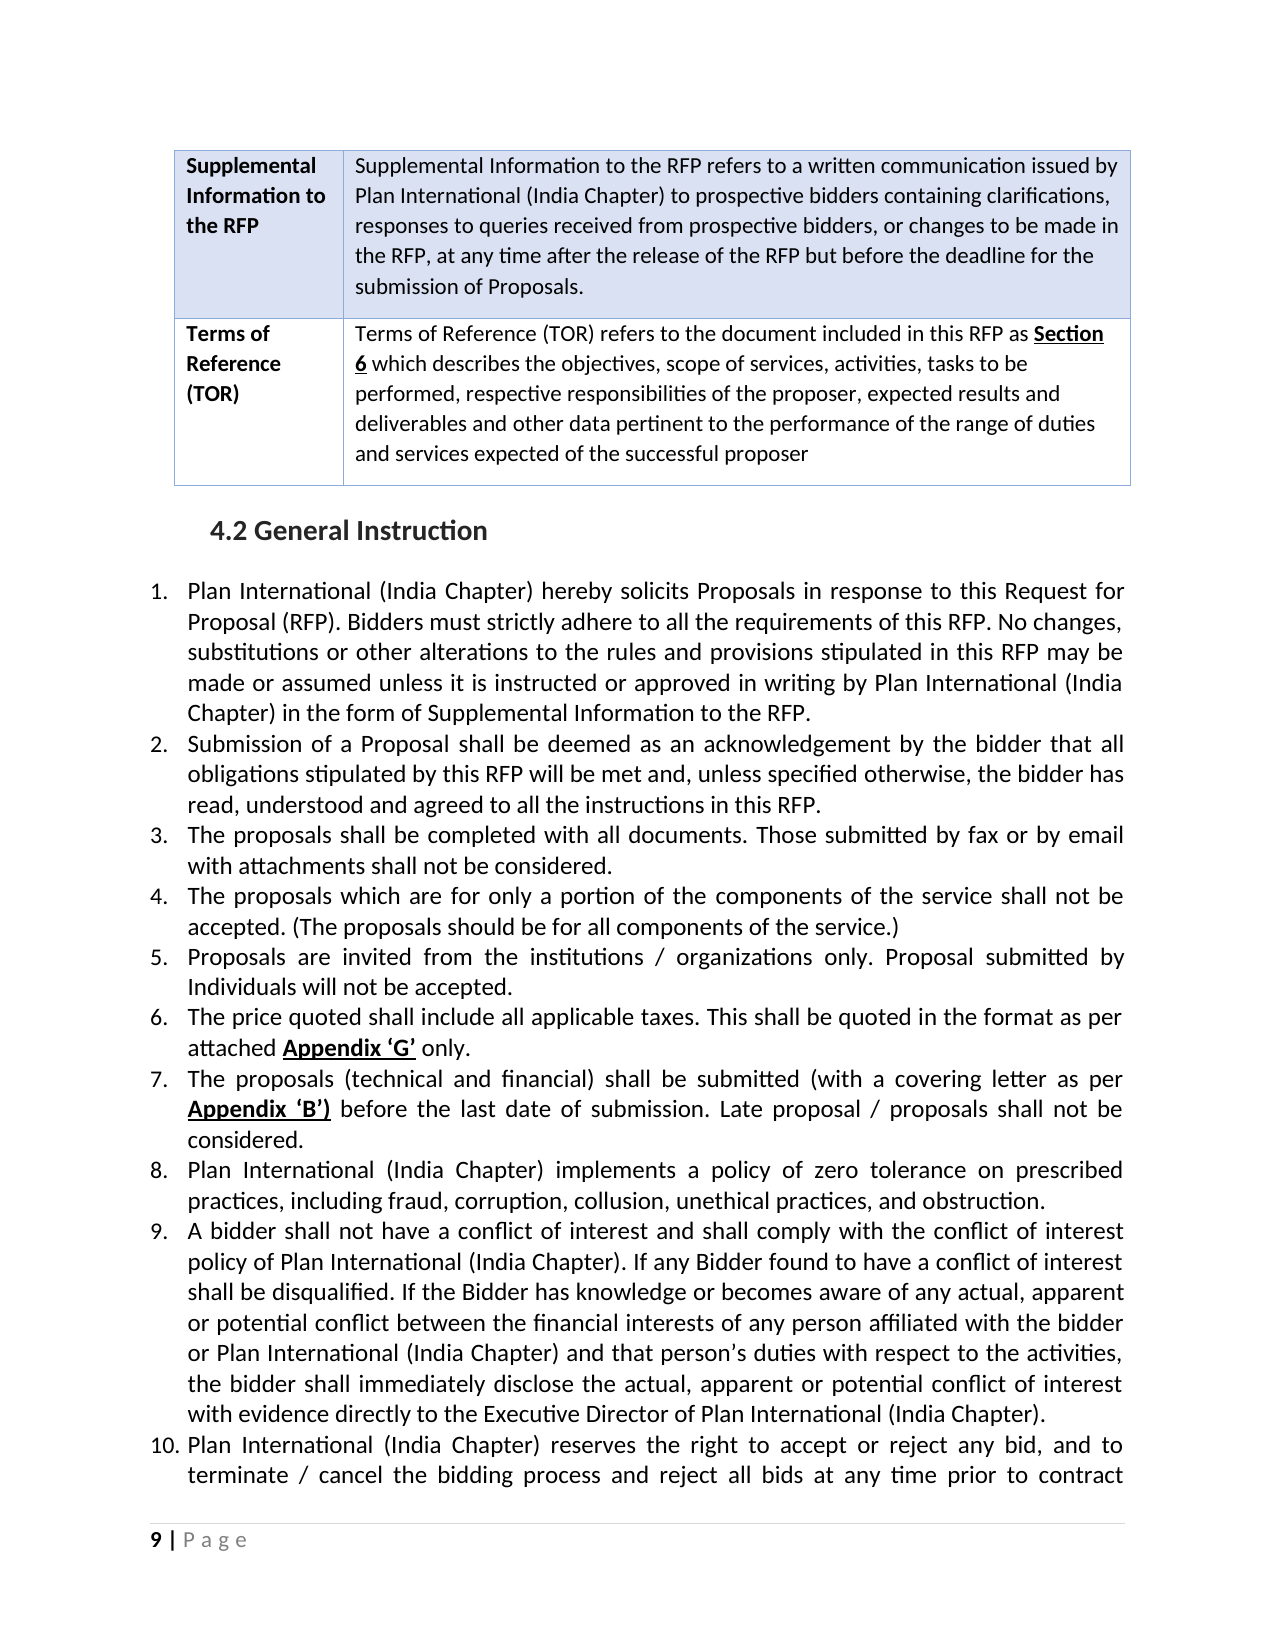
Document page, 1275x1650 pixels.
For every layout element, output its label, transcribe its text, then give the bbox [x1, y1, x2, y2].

list A bidder shall not have a conflict of interest and shall comply with the conflict of interest policy of Plan International (India Chapter). If any Bidder found to have a conflict of interest shall be disqualified. If the Bidder has knowledge or becomes aware of any actual, apparent or potential conflict between the financial interests of any person affiliated with the bidder or Plan International (India Chapter) and that person’s duties with respect to the activities, the bidder shall immediately disclose the actual, apparent or potential conflict of interest with evidence directly to the Executive Director of Plan International (India Chapter). [150, 1215, 1124, 1429]
list Plan International (India Chapter) implements a policy of zero tolerance on prescribed practices, including fraud, corruption, collusion, unethical practices, and obstruction. [150, 1154, 1124, 1215]
list Proposals are invited from the institutions / organizations only. Proposal submitted by Individuals will not be accepted. [150, 942, 1124, 1001]
table_cell Terms of Reference (TOR) [175, 319, 343, 485]
table_header Supplemental Information to the RFP refers to a written communication issued by Plan International (India Chapter) to prospective bidders containing clarifications, responses to queries received from prospective bidders, or changes to be made in the RFP, at any time after the release of the RFP but before the deadline for the submission of Proposals. [344, 151, 1130, 318]
list The price quoted shall include all applicable taxes. This shall be quoted in the format as per attached Appendix ‘G’ only. [150, 1002, 1124, 1063]
list The proposals shall be completed with all documents. Those submitted by fax or by email with attachments shall not be considered. [150, 819, 1124, 881]
list The proposals (technical and financial) shall be submitted (with a covering letter as per Appendix ‘B’) before the last date of submission. Late proposal / proposals shall not be considered. [150, 1063, 1124, 1154]
table_header Supplemental Information to the RFP [175, 151, 343, 318]
list Plan International (India Chapter) hereby solicits Proposals in response to this Request for Proposal (RFP). Bidders must strictly adhere to all the requirements of this RFP. No changes, substitutions or other alterations to the rules and provisions stipulated in this RFP may be made or assumed unless it is instructed or approved in writing by Plan International (India Chapter) in the form of Supplemental Information to the RFP. [150, 575, 1124, 728]
subtitle General Instruction [210, 512, 1125, 547]
table_cell Terms of Reference (TOR) refers to the document included in this RFP as Section 6 which describes the objectives, scope of services, activities, tasks to be performed, respective responsibilities of the proposer, expected results and deliverables and other data pertinent to the performance of the range of duties and services expected of the successful proposer [344, 319, 1130, 485]
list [150, 1429, 1124, 1490]
list The proposals which are for only a portion of the components of the service shall not be accepted. (The proposals should be for all components of the service.) [150, 881, 1124, 942]
list Submission of a Proposal shall be deemed as an acknowledgement by the bidder that all obligations stipulated by this RFP will be met and, unless specified otherwise, the bidder has read, understood and agreed to all the instructions in this RFP. [150, 728, 1124, 819]
